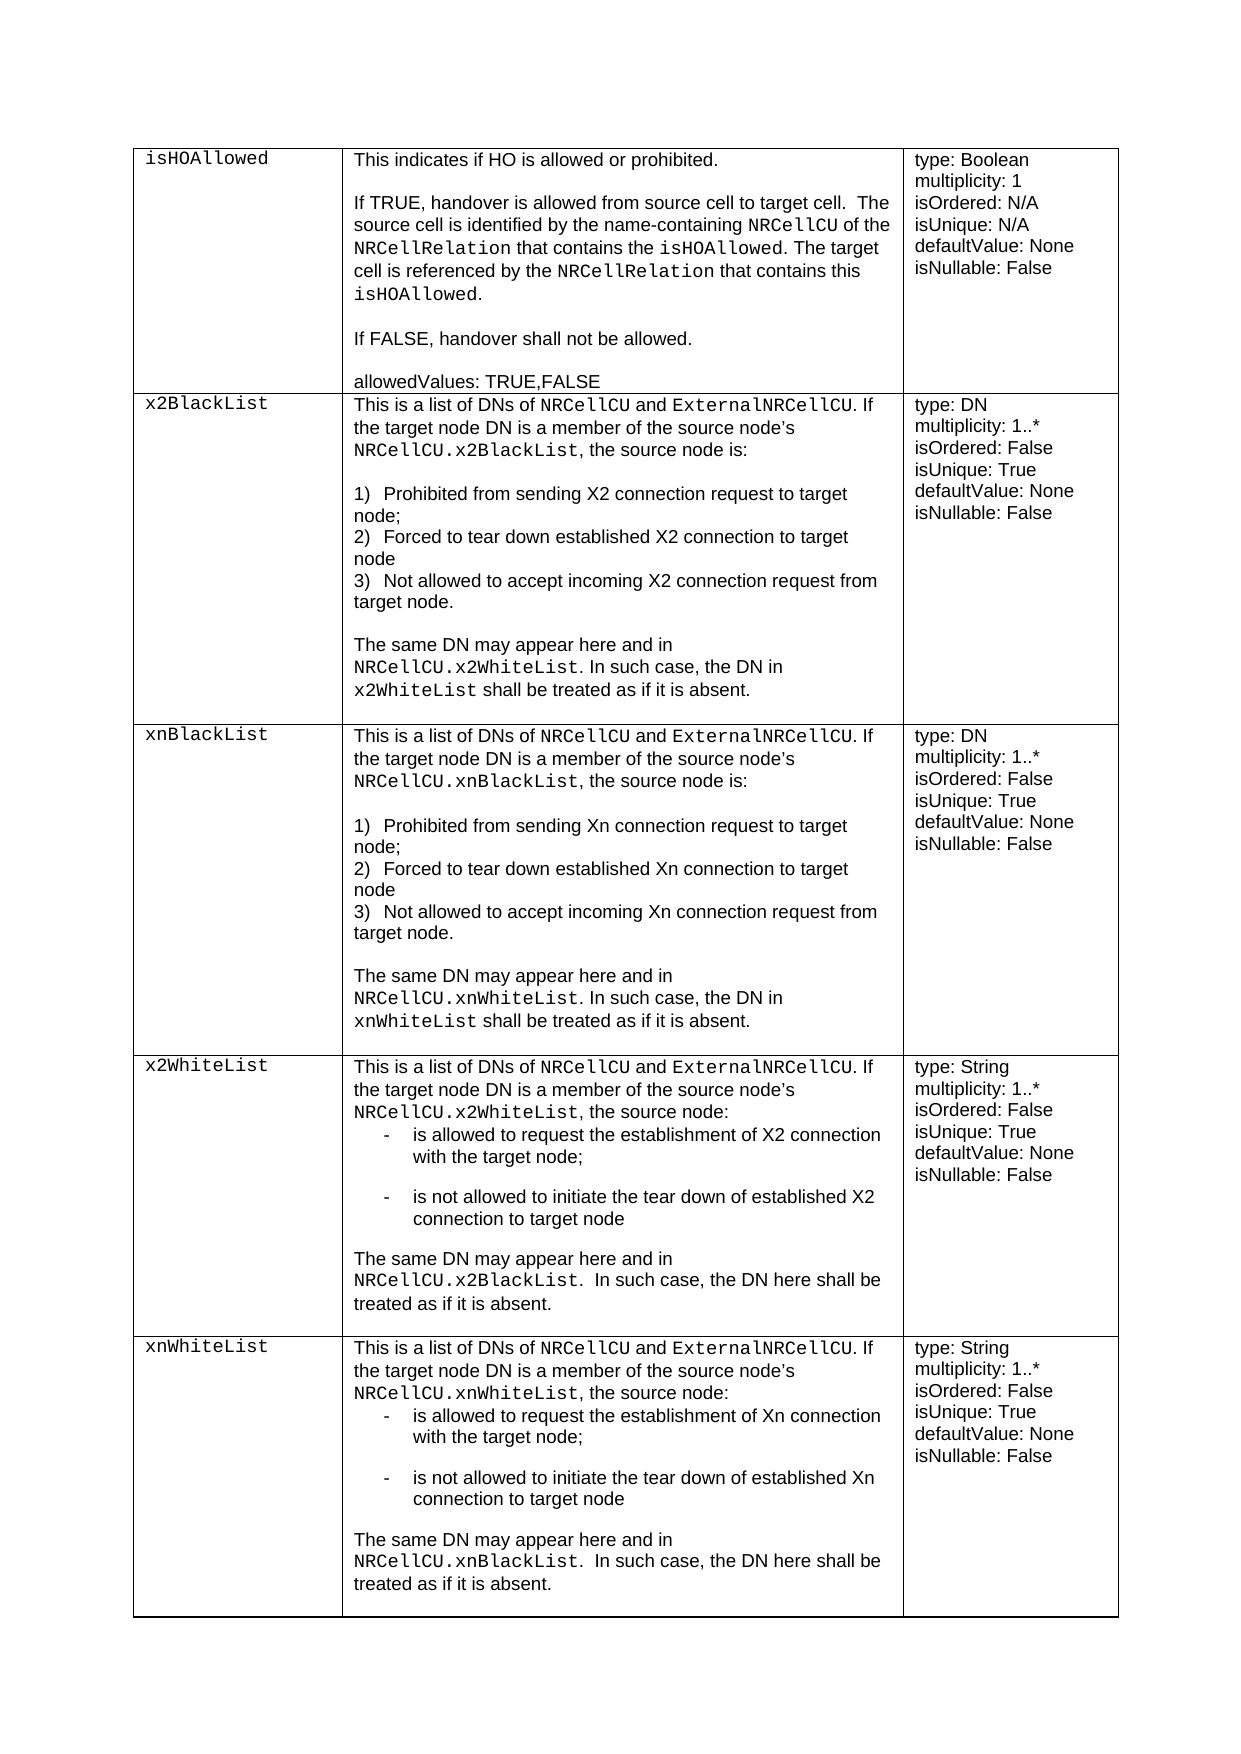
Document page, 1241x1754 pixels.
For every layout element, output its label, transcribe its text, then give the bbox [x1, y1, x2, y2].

table_cell This is a list of DNs of NRCellCU and ExternalNRCellCU. If the target node DN is a member of the source node’s NRCellCU.x2BlackList, the source node is: 1) Prohibited from sending X2 connection request to target node; 2) Forced to tear down established X2 connection to target node 3) Not allowed to accept incoming X2 connection request from target node. The same DN may appear here and in NRCellCU.x2WhiteList. In such case, the DN in x2WhiteList shall be treated as if it is absent. [343, 394, 903, 724]
table_cell x2WhiteList [134, 1056, 342, 1336]
table_cell x2BlackList [134, 394, 342, 724]
table_cell type: DN multiplicity: 1..* isOrdered: False isUnique: True defaultValue: None isNullable: False [904, 394, 1118, 724]
table_cell This is a list of DNs of NRCellCU and ExternalNRCellCU. If the target node DN is a member of the source node’s NRCellCU.xnWhiteList, the source node: - is allowed to request the establishment of Xn connection with the target node; - is not allowed to initiate the tear down of established Xn connection to target node The same DN may appear here and in NRCellCU.xnBlackList. In such case, the DN here shall be treated as if it is absent. [343, 1337, 903, 1616]
table_cell type: DN multiplicity: 1..* isOrdered: False isUnique: True defaultValue: None isNullable: False [904, 725, 1118, 1055]
table_cell xnBlackList [134, 725, 342, 1055]
table_cell type: String multiplicity: 1..* isOrdered: False isUnique: True defaultValue: None isNullable: False [904, 1337, 1118, 1616]
table_cell isHOAllowed [134, 149, 342, 393]
table_cell type: String multiplicity: 1..* isOrdered: False isUnique: True defaultValue: None isNullable: False [904, 1056, 1118, 1336]
table_cell This indicates if HO is allowed or prohibited. If TRUE, handover is allowed from source cell to target cell. The source cell is identified by the name-containing NRCellCU of the NRCellRelation that contains the isHOAllowed. The target cell is referenced by the NRCellRelation that contains this isHOAllowed. If FALSE, handover shall not be allowed. allowedValues: TRUE,FALSE [343, 149, 903, 393]
table_cell xnWhiteList [134, 1337, 342, 1616]
table_cell This is a list of DNs of NRCellCU and ExternalNRCellCU. If the target node DN is a member of the source node’s NRCellCU.x2WhiteList, the source node: - is allowed to request the establishment of X2 connection with the target node; - is not allowed to initiate the tear down of established X2 connection to target node The same DN may appear here and in NRCellCU.x2BlackList. In such case, the DN here shall be treated as if it is absent. [343, 1056, 903, 1336]
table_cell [904, 149, 1118, 393]
table_cell This is a list of DNs of NRCellCU and ExternalNRCellCU. If the target node DN is a member of the source node’s NRCellCU.xnBlackList, the source node is: 1) Prohibited from sending Xn connection request to target node; 2) Forced to tear down established Xn connection to target node 3) Not allowed to accept incoming Xn connection request from target node. The same DN may appear here and in NRCellCU.xnWhiteList. In such case, the DN in xnWhiteList shall be treated as if it is absent. [343, 725, 903, 1055]
